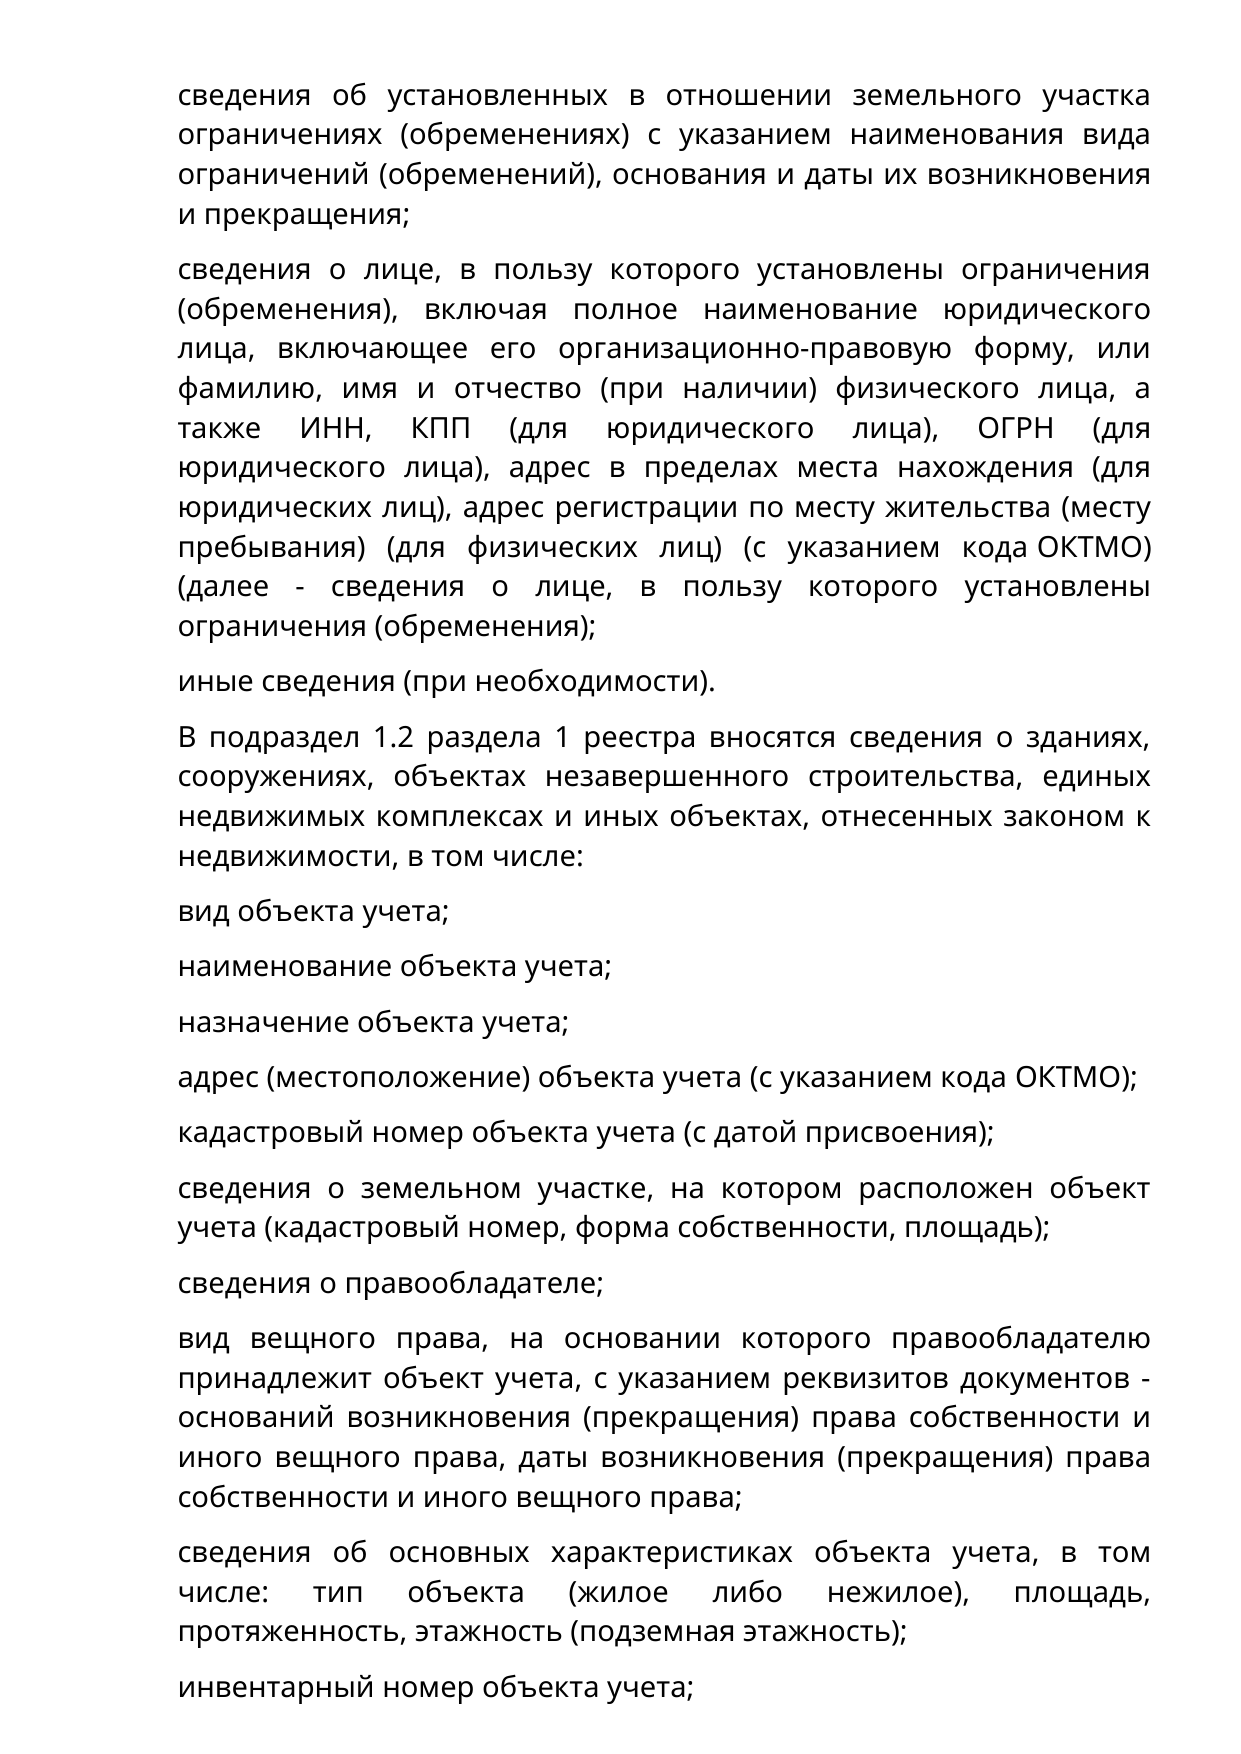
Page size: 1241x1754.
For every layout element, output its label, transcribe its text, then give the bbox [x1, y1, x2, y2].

text инвентарный номер объекта учета; [177, 1666, 1152, 1706]
text В подраздел 1.2 раздела 1 реестра вносятся сведения о зданиях, сооружениях, объектах незавершенного строительства, единых недвижимых комплексах и иных объектах, отнесенных законом к недвижимости, в том числе: [177, 716, 1152, 875]
text адрес (местоположение) объекта учета (с указанием кода ОКТМО); [177, 1056, 1152, 1096]
text сведения о земельном участке, на котором расположен объект учета (кадастровый номер, форма собственности, площадь); [177, 1167, 1152, 1246]
text сведения о правообладателе; [177, 1262, 1152, 1302]
text наименование объекта учета; [177, 946, 1152, 985]
text иные сведения (при необходимости). [177, 661, 1152, 700]
text назначение объекта учета; [177, 1001, 1152, 1041]
text сведения об основных характеристиках объекта учета, в том числе: тип объекта (жилое либо нежилое), площадь, протяженность, этажность (подземная этажность); [177, 1531, 1152, 1650]
text сведения о лице, в пользу которого установлены ограничения (обременения), включая полное наименование юридического лица, включающее его организационно-правовую форму, или фамилию, имя и отчество (при наличии) физического лица, а также ИНН, КПП (для юридического лица), ОГРН (для юридического лица), адрес в пределах места нахождения (для юридических лиц), адрес регистрации по месту жительства (месту пребывания) (для физических лиц) (с указанием кода ОКТМО) (далее - сведения о лице, в пользу которого установлены ограничения (обременения); [177, 248, 1152, 645]
text вид объекта учета; [177, 890, 1152, 930]
text вид вещного права, на основании которого правообладателю принадлежит объект учета, с указанием реквизитов документов - оснований возникновения (прекращения) права собственности и иного вещного права, даты возникновения (прекращения) права собственности и иного вещного права; [177, 1317, 1152, 1516]
text сведения об установленных в отношении земельного участка ограничениях (обременениях) с указанием наименования вида ограничений (обременений), основания и даты их возникновения и прекращения; [177, 74, 1152, 233]
text кадастровый номер объекта учета (с датой присвоения); [177, 1112, 1152, 1151]
